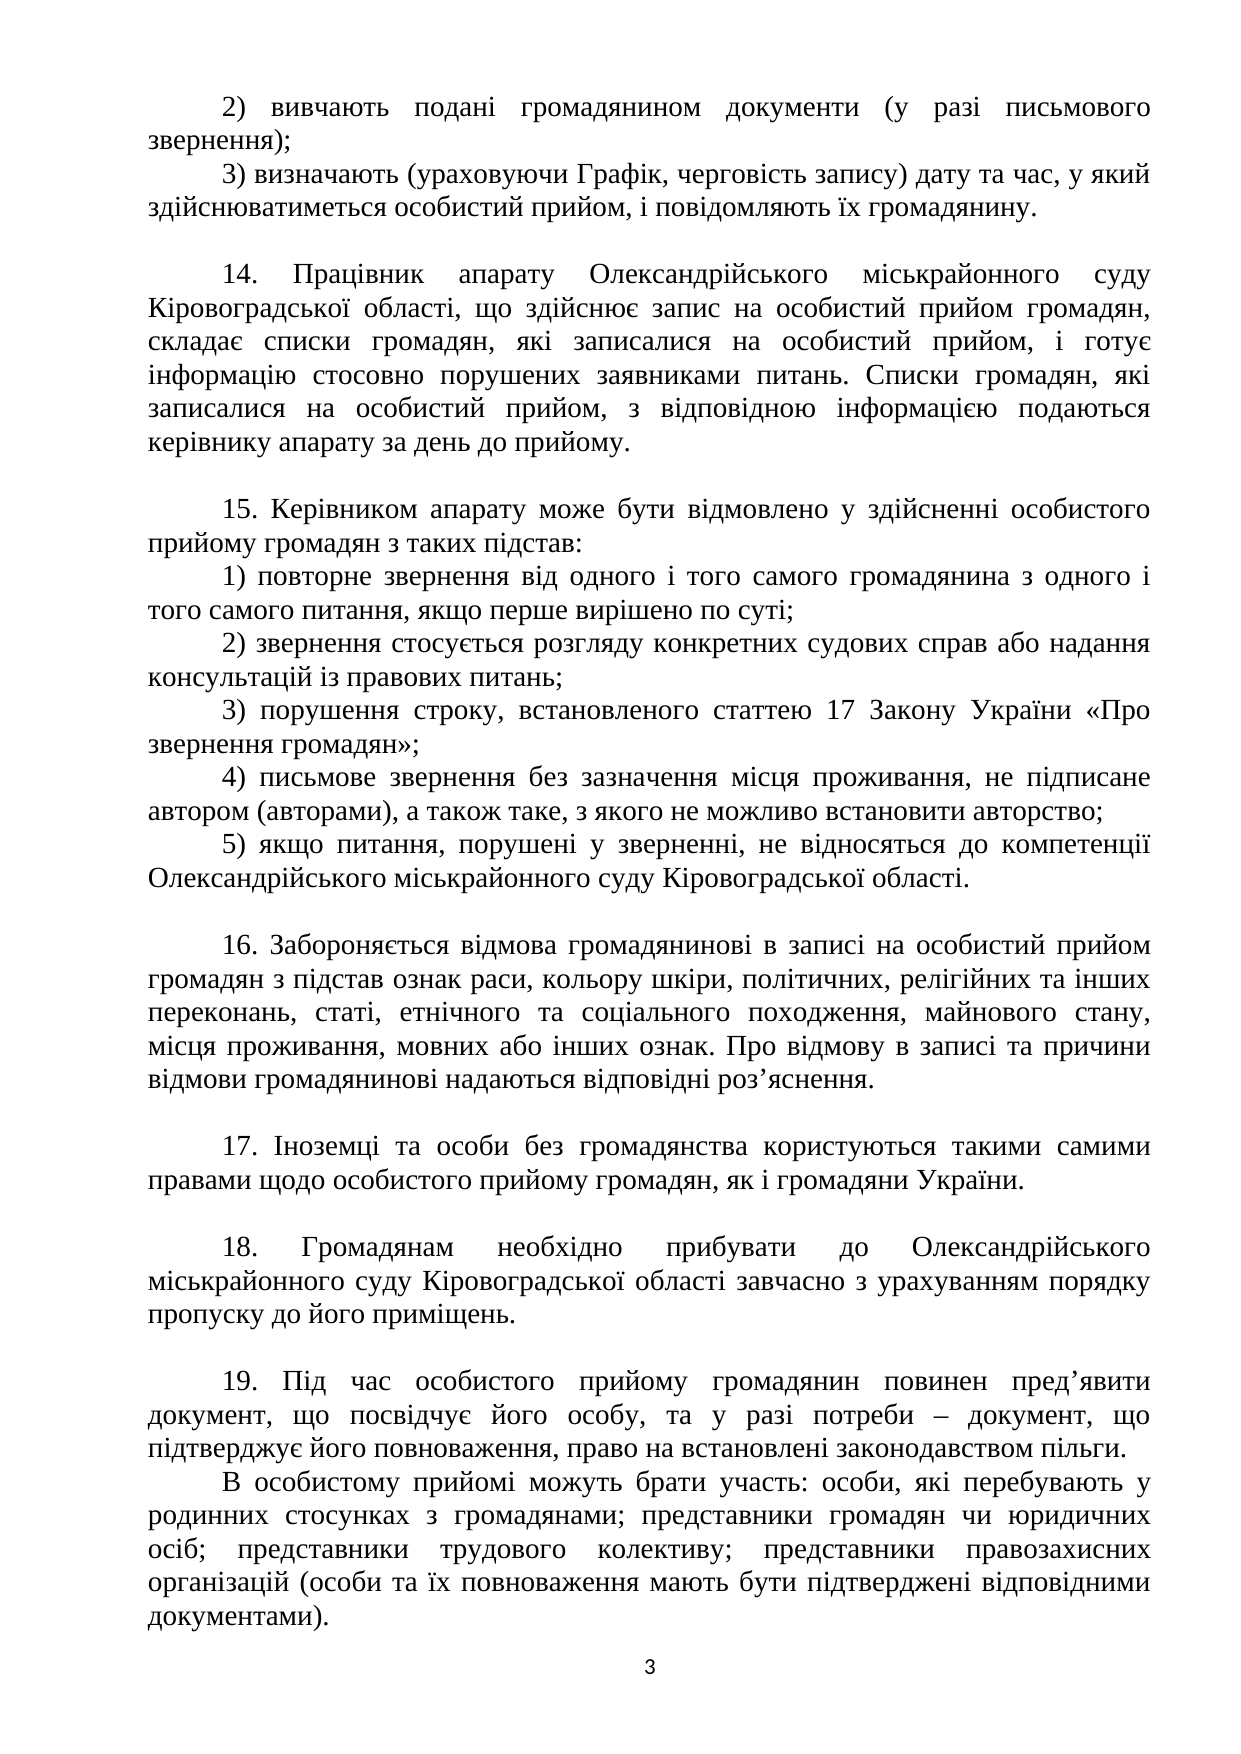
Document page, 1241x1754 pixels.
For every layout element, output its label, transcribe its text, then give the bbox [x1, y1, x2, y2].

text 2) вивчають подані громадянином документи (у разі письмового звернення); [148, 89, 1152, 156]
text 17. Іноземці та особи без громадянства користуються такими самими правами щодо особистого прийому громадян, як і громадяни України. [148, 1128, 1152, 1196]
text 3) визначають (ураховуючи Графік, черговість запису) дату та час, у який здійснюватиметься особистий прийом, і повідомляють їх громадянину. [148, 156, 1152, 223]
text 15. Керівником апарату може бути відмовлено у здійсненні особистого прийому громадян з таких підстав: [148, 491, 1152, 558]
text 4) письмове звернення без зазначення місця проживання, не підписане автором (авторами), а також таке, з якого не можливо встановити авторство; [148, 759, 1152, 827]
text 14. Працівник апарату Олександрійського міськрайонного суду Кіровоградської області, що здійснює запис на особистий прийом громадян, складає списки громадян, які записалися на особистий прийом, і готує інформацію стосовно порушених заявниками питань. Списки громадян, які записалися на особистий прийом, з відповідною інформацією подаються керівнику апарату за день до прийому. [148, 256, 1152, 458]
text В особистому прийомі можуть брати участь: особи, які перебувають у родинних стосунках з громадянами; представники громадян чи юридичних осіб; представники трудового колективу; представники правозахисних організацій (особи та їх повноваження мають бути підтверджені відповідними документами). [148, 1464, 1152, 1632]
text 16. Забороняється відмова громадянинові в записі на особистий прийом громадян з підстав ознак раси, кольору шкіри, політичних, релігійних та інших переконань, статі, етнічного та соціального походження, майнового стану, місця проживання, мовних або інших ознак. Про відмову в записі та причини відмови громадянинові надаються відповідні роз’яснення. [148, 927, 1152, 1095]
text 19. Під час особистого прийому громадянин повинен пред’явити документ, що посвідчує його особу, та у разі потреби – документ, що підтверджує його повноваження, право на встановлені законодавством пільги. [148, 1363, 1152, 1464]
text 2) звернення стосується розгляду конкретних судових справ або надання консультацій із правових питань; [148, 625, 1152, 692]
text 1) повторне звернення від одного і того самого громадянина з одного і того самого питання, якщо перше вирішено по суті; [148, 558, 1152, 625]
text 3) порушення строку, встановленого статтею 17 Закону України «Про звернення громадян»; [148, 692, 1152, 759]
text 18. Громадянам необхідно прибувати до Олександрійського міськрайонного суду Кіровоградської області завчасно з урахуванням порядку пропуску до його приміщень. [148, 1229, 1152, 1330]
text 5) якщо питання, порушені у зверненні, не відносяться до компетенції Олександрійського міськрайонного суду Кіровоградської області. [148, 827, 1152, 894]
